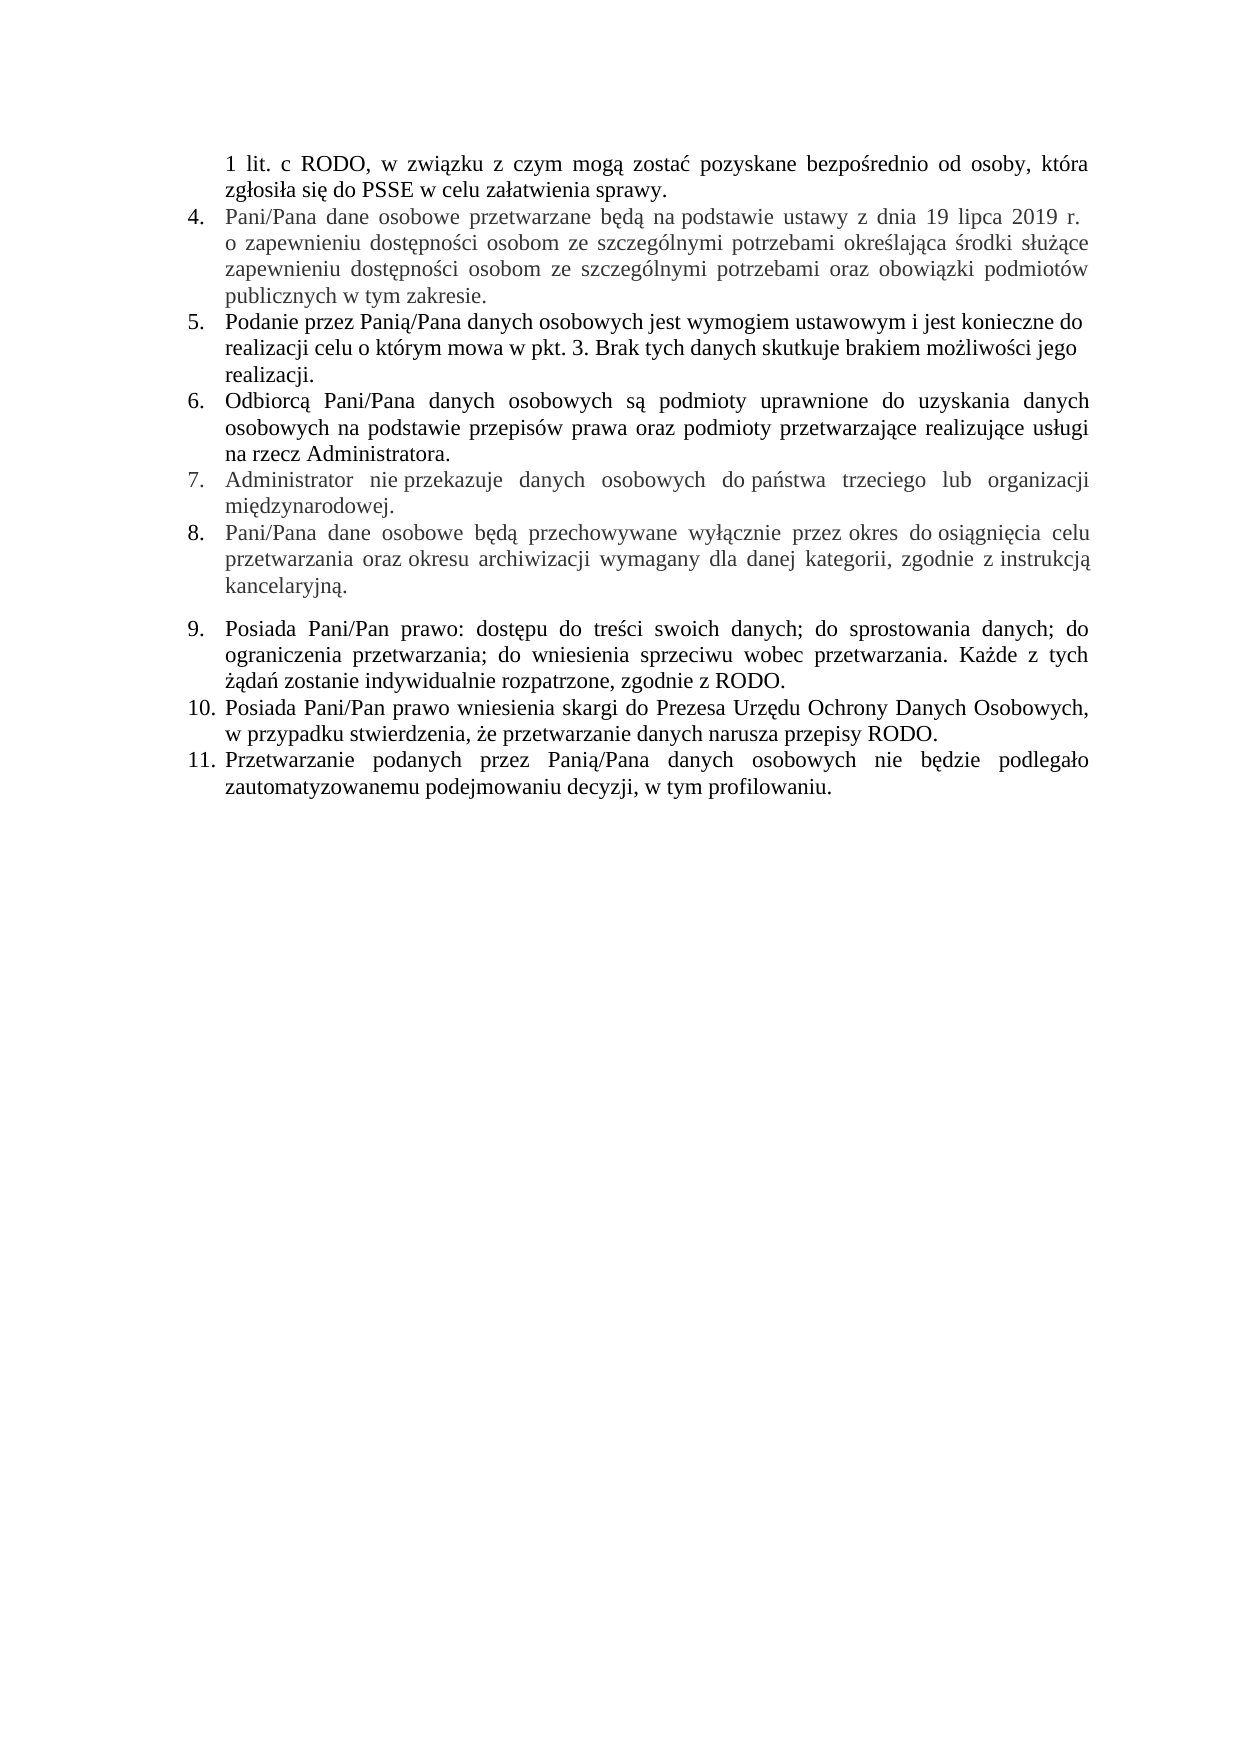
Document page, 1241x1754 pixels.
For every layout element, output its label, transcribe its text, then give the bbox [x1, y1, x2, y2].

list Administrator nie przekazuje danych osobowych do państwa trzeciego lub organizacji międzynarodowej. [187, 466, 1090, 519]
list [187, 150, 1090, 203]
list Podanie przez Panią/Pana danych osobowych jest wymogiem ustawowym i jest konieczne do realizacji celu o którym mowa w pkt. 3. Brak tych danych skutkuje brakiem możliwości jego realizacji. [187, 308, 1090, 387]
list Pani/Pana dane osobowe przetwarzane będą na podstawie ustawy z dnia 19 lipca 2019 r. o zapewnieniu dostępności osobom ze szczególnymi potrzebami określająca środki służące zapewnieniu dostępności osobom ze szczególnymi potrzebami oraz obowiązki podmiotów publicznych w tym zakresie. [187, 203, 1090, 308]
list Posiada Pani/Pan prawo: dostępu do treści swoich danych; do sprostowania danych; do ograniczenia przetwarzania; do wniesienia sprzeciwu wobec przetwarzania. Każde z tych żądań zostanie indywidualnie rozpatrzone, zgodnie z RODO. [187, 615, 1090, 694]
list Pani/Pana dane osobowe będą przechowywane wyłącznie przez okres do osiągnięcia celu przetwarzania oraz okresu archiwizacji wymagany dla danej kategorii, zgodnie z instrukcją kancelaryjną. [187, 519, 1090, 598]
list Odbiorcą Pani/Pana danych osobowych są podmioty uprawnione do uzyskania danych osobowych na podstawie przepisów prawa oraz podmioty przetwarzające realizujące usługi na rzecz Administratora. [187, 387, 1090, 466]
list Przetwarzanie podanych przez Panią/Pana danych osobowych nie będzie podlegało zautomatyzowanemu podejmowaniu decyzji, w tym profilowaniu. [187, 746, 1090, 799]
list Posiada Pani/Pan prawo wniesienia skargi do Prezesa Urzędu Ochrony Danych Osobowych, w przypadku stwierdzenia, że przetwarzanie danych narusza przepisy RODO. [187, 694, 1090, 746]
